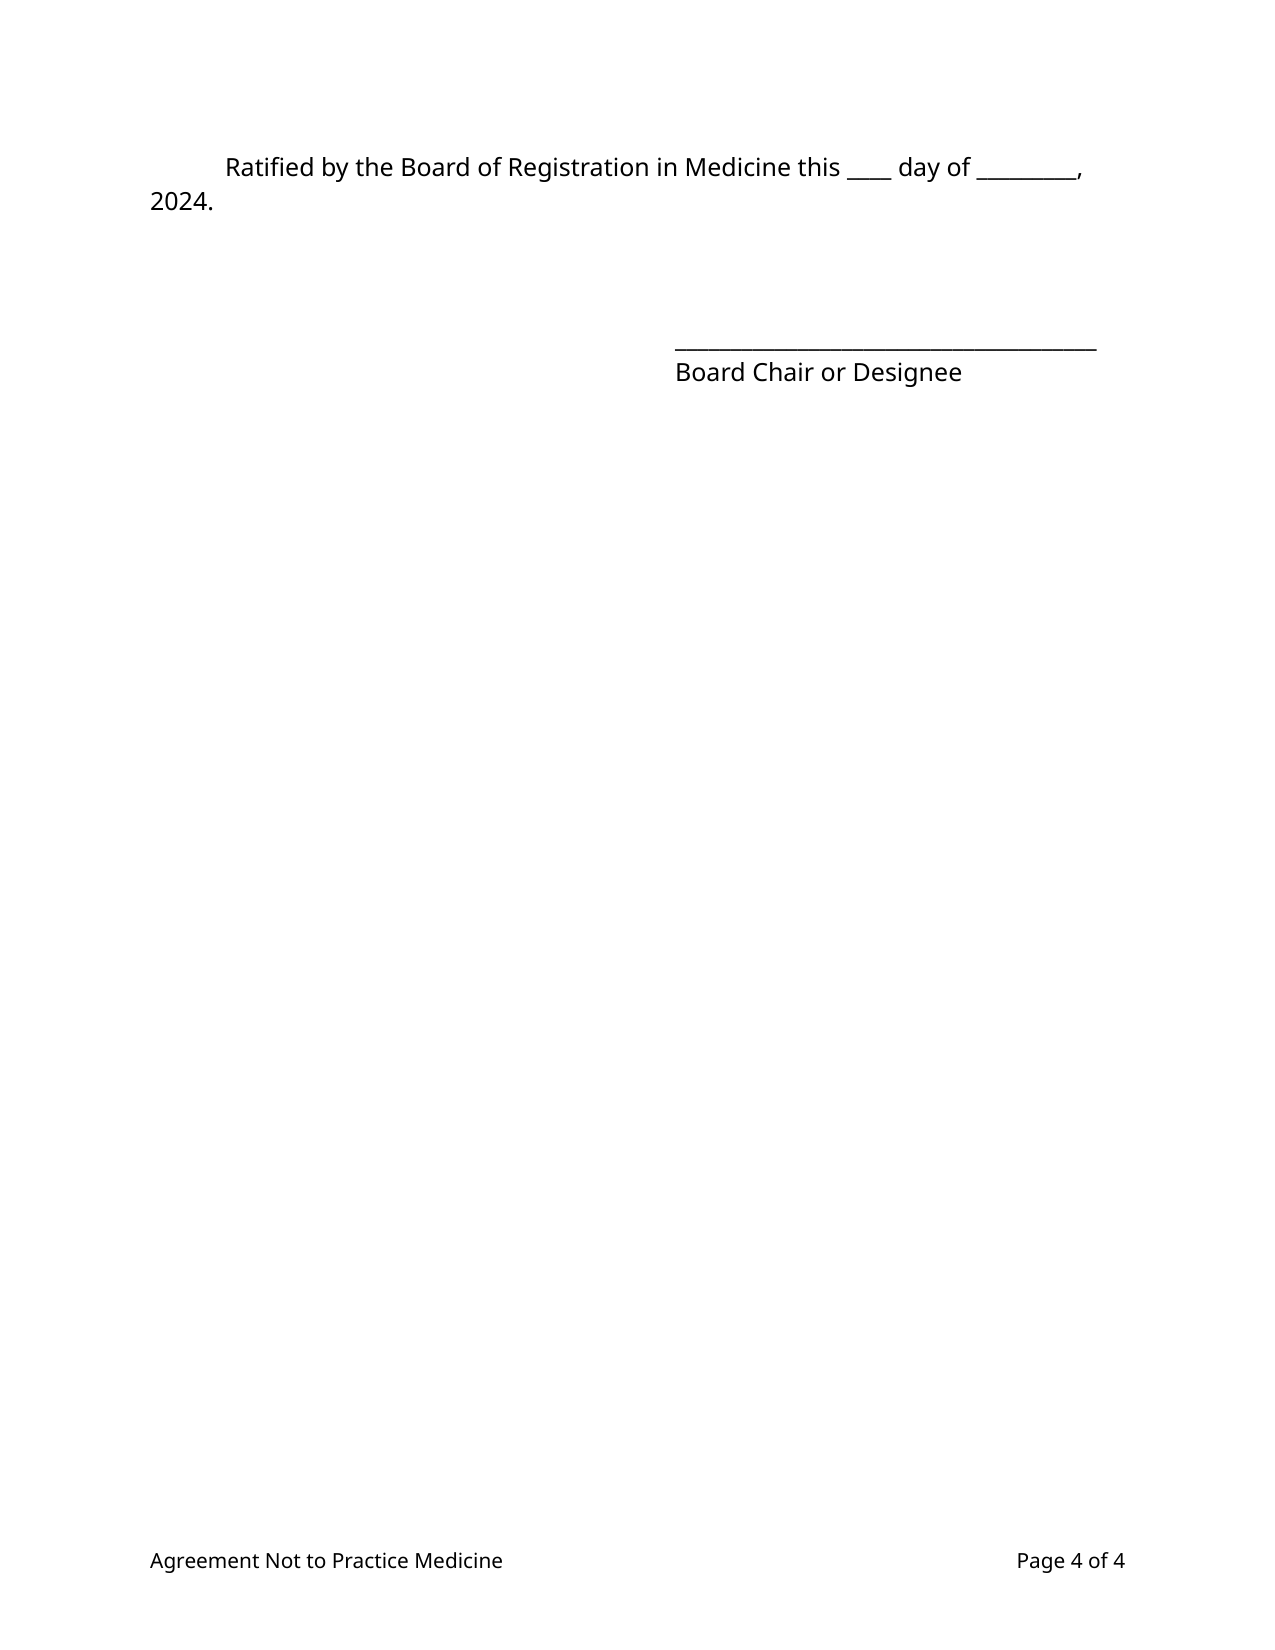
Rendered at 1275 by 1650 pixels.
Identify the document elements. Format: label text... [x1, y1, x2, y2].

text Ratified by the Board of Registration in Medicine this ____ day of _________, 2024. [150, 150, 1125, 218]
text ______________________________________ [150, 320, 1125, 354]
text Board Chair or Designee [150, 354, 1125, 388]
